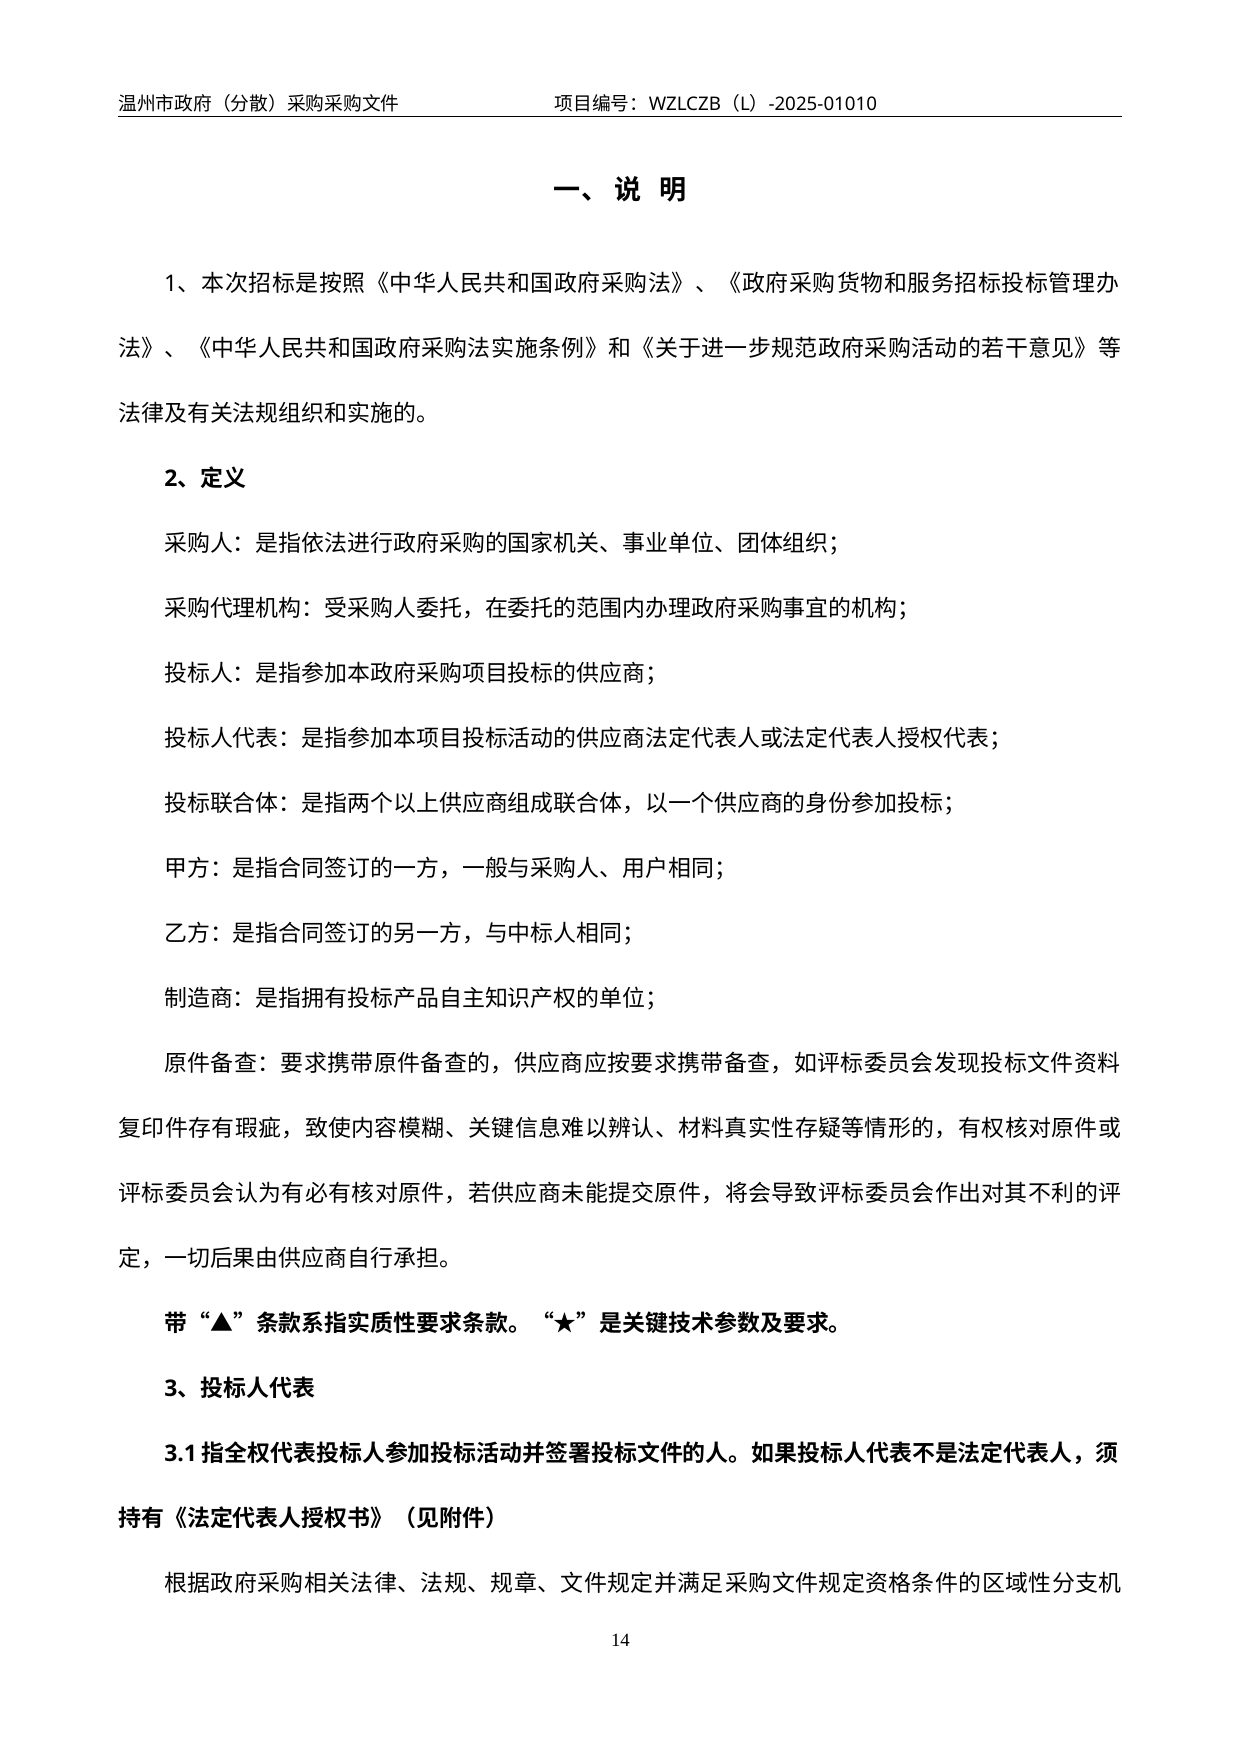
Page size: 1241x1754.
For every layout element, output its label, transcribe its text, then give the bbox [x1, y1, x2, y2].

text 原件备查：要求携带原件备查的，供应商应按要求携带备查，如评标委员会发现投标文件资料复印件存有瑕疵，致使内容模糊、关键信息难以辨认、材料真实性存疑等情形的，有权核对原件或评标委员会认为有必有核对原件，若供应商未能提交原件，将会导致评标委员会作出对其不利的评定，一切后果由供应商自行承担。 [118, 1029, 1122, 1289]
text 3.1指全权代表投标人参加投标活动并签署投标文件的人。如果投标人代表不是法定代表人，须持有《法定代表人授权书》（见附件） [118, 1419, 1122, 1549]
text 制造商：是指拥有投标产品自主知识产权的单位； [118, 964, 1122, 1029]
text 采购代理机构：受采购人委托，在委托的范围内办理政府采购事宜的机构； [118, 574, 1122, 639]
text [118, 1549, 1122, 1614]
text 2、定义 [118, 444, 1122, 509]
text 3、投标人代表 [118, 1354, 1122, 1419]
text 带“▲”条款系指实质性要求条款。“★”是关键技术参数及要求。 [118, 1289, 1122, 1354]
text 甲方：是指合同签订的一方，一般与采购人、用户相同； [118, 834, 1122, 899]
text 一、 说 明 [118, 155, 1122, 220]
text 乙方：是指合同签订的另一方，与中标人相同； [118, 899, 1122, 964]
text 1、本次招标是按照《中华人民共和国政府采购法》、《政府采购货物和服务招标投标管理办法》、《中华人民共和国政府采购法实施条例》和《关于进一步规范政府采购活动的若干意见》等法律及有关法规组织和实施的。 [118, 249, 1122, 444]
text 投标人代表：是指参加本项目投标活动的供应商法定代表人或法定代表人授权代表； [118, 704, 1122, 769]
text 投标人：是指参加本政府采购项目投标的供应商； [118, 639, 1122, 704]
text 采购人：是指依法进行政府采购的国家机关、事业单位、团体组织； [118, 509, 1122, 574]
text 投标联合体：是指两个以上供应商组成联合体，以一个供应商的身份参加投标； [118, 769, 1122, 834]
